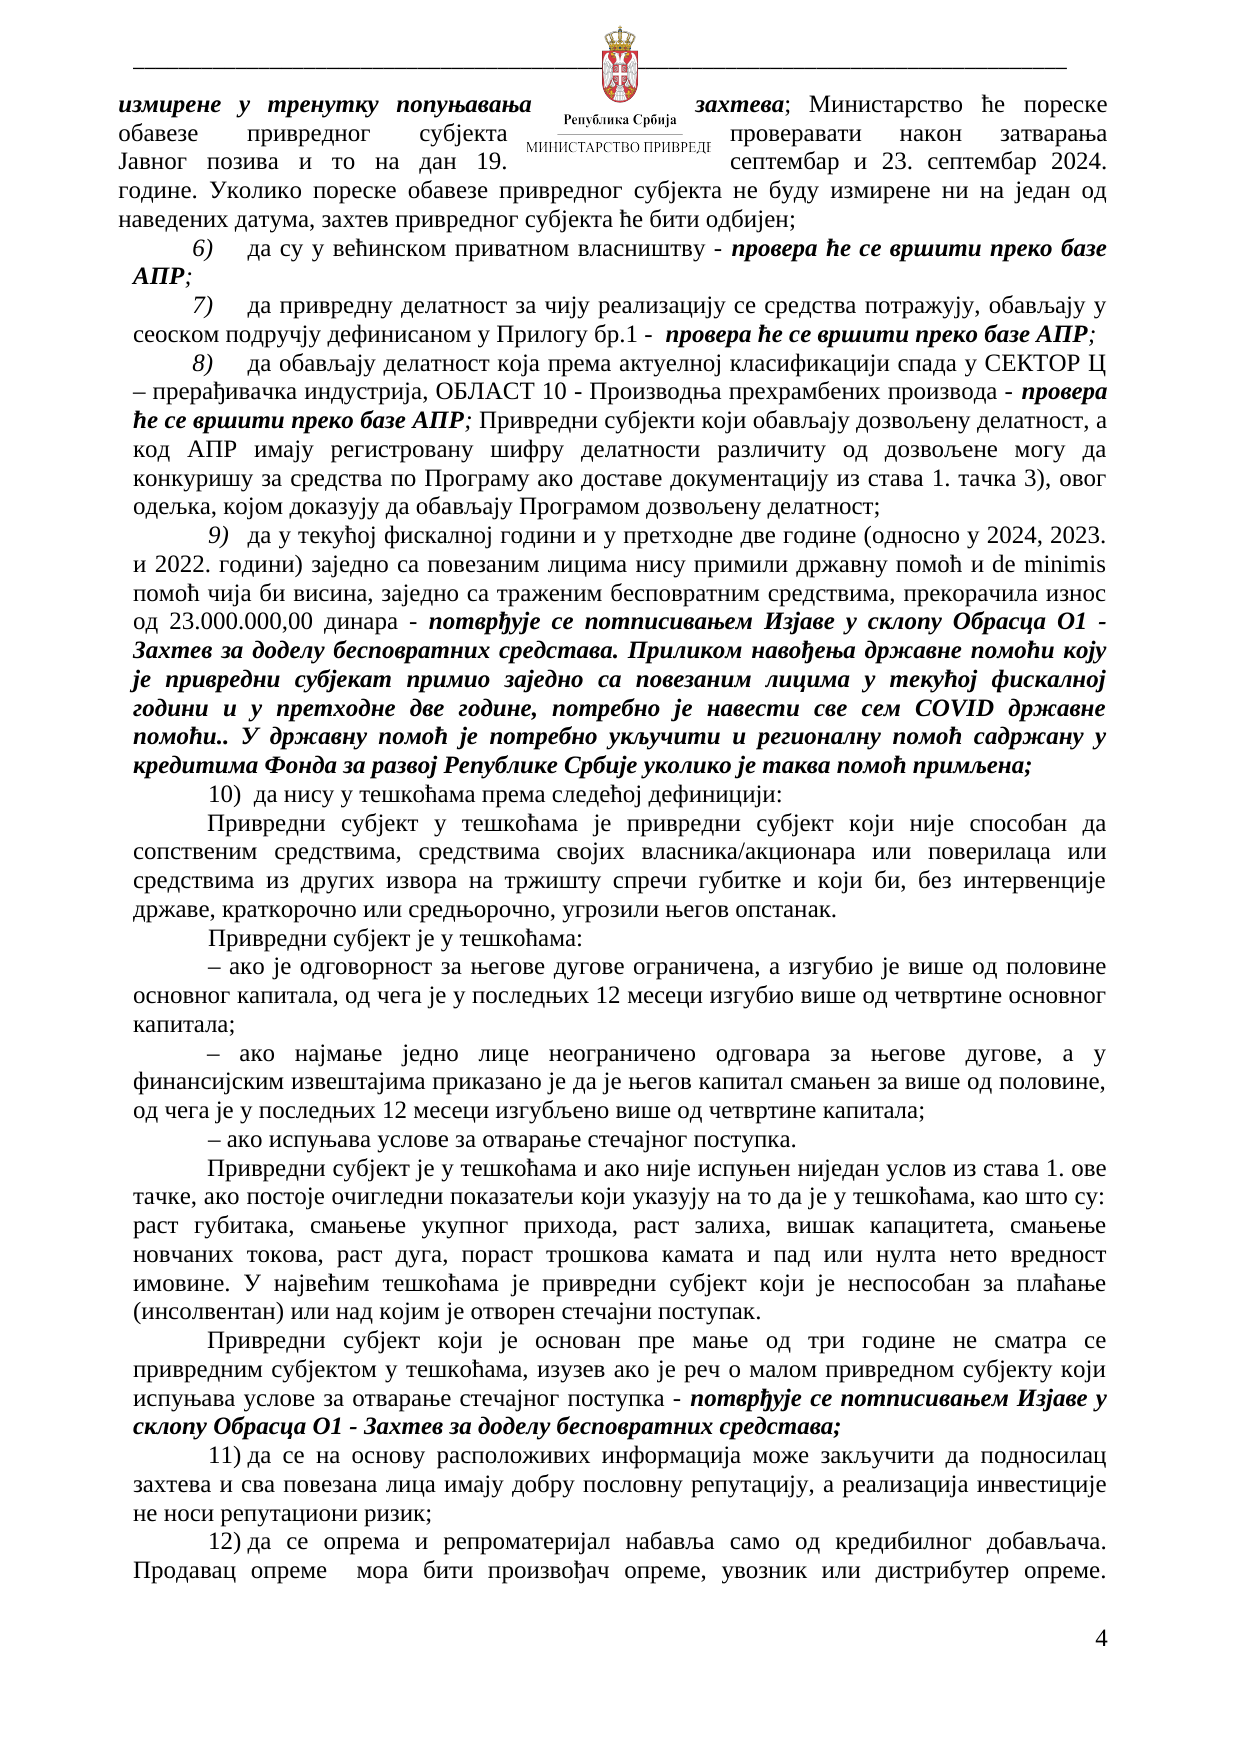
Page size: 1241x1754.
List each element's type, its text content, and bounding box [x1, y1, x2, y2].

list да се на основу расположивих информација може закључити да подносилац захтева и сва повезана лица имају добру пословну репутацију, а реализација инвестиције не носи репутациони ризик; [133, 1440, 1107, 1526]
list – ако најмање једно лице неограничено одговара за његове дугове, а у финансијским извештајима приказано је да је његов капитал смањен за више од половине, од чега је у последњих 12 месеци изгубљено више од четвртине капитала; [133, 1038, 1107, 1124]
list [133, 1526, 1107, 1584]
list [118, 89, 1107, 233]
list Привредни субјект у тешкоћама је привредни субјект који није способан да сопственим средствима, средствима својих власника/акционара или поверилаца или средствима из других извора на тржишту спречи губитке и који би, без интервенције државе, краткорочно или средњорочно, угрозили његов опстанак. [133, 808, 1107, 923]
list Привредни субјект који је основан пре мање од три године не сматра се привредним субјектом у тешкоћама, изузев ако је реч о малом привредном субјекту који испуњава услове за отварање стечајног поступка - потврђује се потписивањем Изјаве у склопу Обрасца О1 - Захтев за доделу бесповратних средстава; [133, 1325, 1107, 1440]
picture [526, 25, 711, 154]
list да у текућој фискалној години и у претходне две године (односно у 2024, 2023. и 2022. години) заједно са повезаним лицима нису примили државну помоћ и de minimis помоћ чија би висина, заједно са траженим бесповратним средствима, прекорачила износ од 23.000.000,00 динара - потврђује се потписивањем Изјаве у склопу Обрасца О1 - Захтев за доделу бесповратних средстава. Приликом навођења државне помоћи коју је привредни субјекат примио заједно са повезаним лицима у текућој фискалној години и у претходне две године, потребно је навести све сем COVID државне помоћи.. У државну помоћ је потребно укључити и регионалну помоћ садржану у кредитима Фонда за развој Републике Србије уколико је таква помоћ примљена; [133, 520, 1107, 779]
list да нису у тешкоћама према следећој дефиницији: [133, 779, 1107, 808]
list Привредни субјект је у тешкоћама и ако није испуњен ниједан услов из става 1. ове тачке, ако постоје очигледни показатељи који указују на то да је у тешкоћама, као што су: раст губитака, смањење укупног прихода, раст залиха, вишак капацитета, смањење новчаних токова, раст дуга, пораст трошкова камата и пад или нулта нето вредност имовине. У највећим тешкоћама је привредни субјект који је неспособан за плаћање (инсолвентан) или над којим је отворен стечајни поступак. [133, 1153, 1107, 1325]
list да су у већинском приватном власништву - провера ће се вршити преко базе АПР; [133, 233, 1107, 290]
list – ако испуњава услове за отварање стечајног поступка. [208, 1124, 1107, 1153]
list да обављају делатност која према актуелној класификацији спада у СЕКТОР Ц – прерађивачка индустрија, ОБЛАСТ 10 - Производња прехрамбених производа - провера ће се вршити преко базе АПР; Привредни субјекти који обављају дозвољену делатност, а код АПР имају регистровану шифру делатности различиту од дозвољене могу да конкуришу за средства по Програму ако доставе документацију из става 1. тачка 3), овог одељка, којом доказују да обављају Програмом дозвољену делатност; [133, 348, 1107, 520]
list Привредни субјект је у тешкоћама: [133, 923, 1107, 951]
list да привредну делатност за чију реализацију се средства потражују, обављају у сеоском подручју дефинисаном у Прилогу бр.1 - провера ће се вршити преко базе АПР; [133, 290, 1107, 348]
list – ако је одговорност за његове дугове ограничена, а изгубио је више од половине основног капитала, од чега је у последњих 12 месеци изгубио више од четвртине основног капитала; [133, 951, 1107, 1038]
